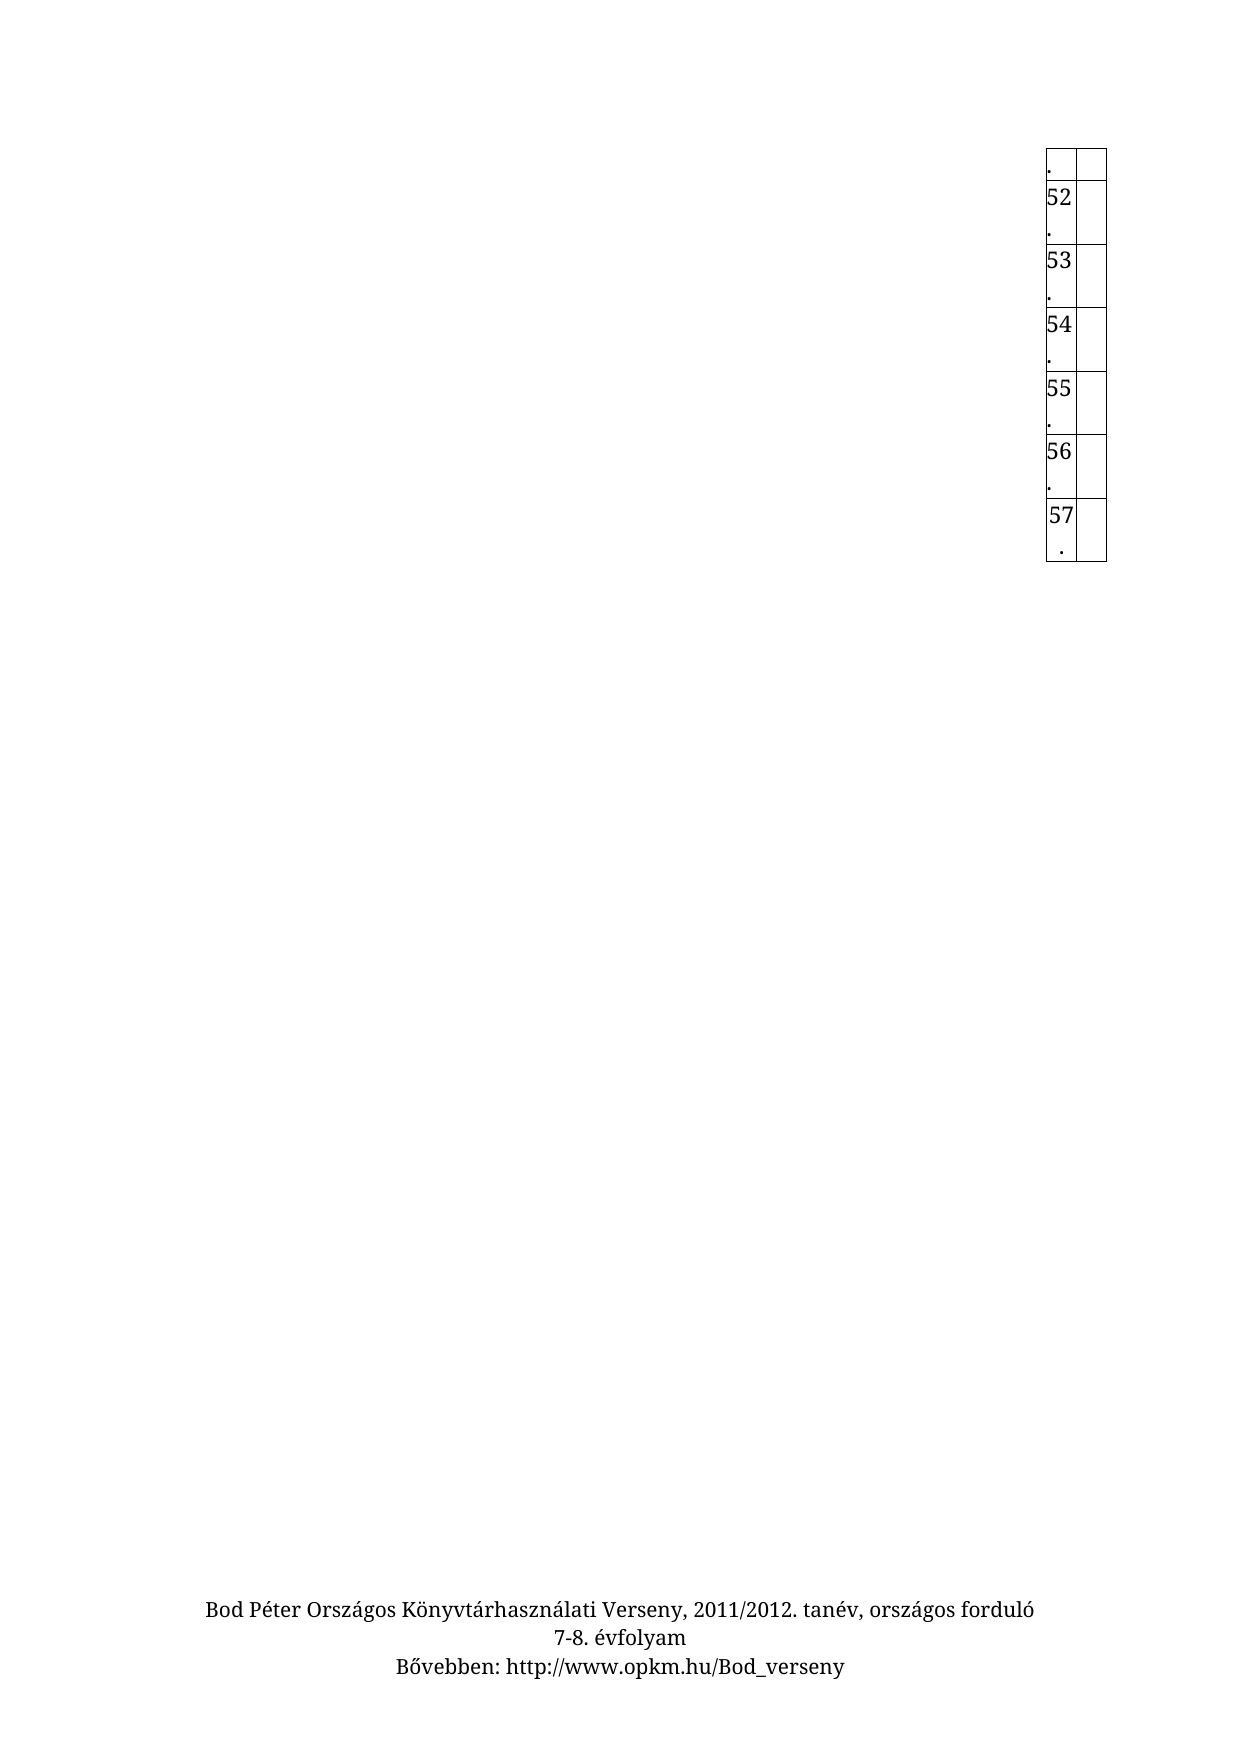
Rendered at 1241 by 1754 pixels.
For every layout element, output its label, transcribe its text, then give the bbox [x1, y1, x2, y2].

table_cell [1077, 245, 1106, 307]
table_cell [1077, 372, 1106, 434]
table_cell 53. [1047, 245, 1076, 307]
table_cell [1077, 149, 1106, 180]
table_cell 55. [1047, 372, 1076, 434]
table_cell [1077, 499, 1106, 561]
table_cell 51. [1047, 149, 1076, 180]
table_cell 54. [1047, 308, 1076, 371]
table_cell [1077, 181, 1106, 243]
table_cell 56. [1047, 435, 1076, 498]
table_cell 52. [1047, 181, 1076, 243]
table_cell [1077, 308, 1106, 371]
table_cell 57. [1047, 499, 1076, 561]
table_cell [1077, 435, 1106, 498]
